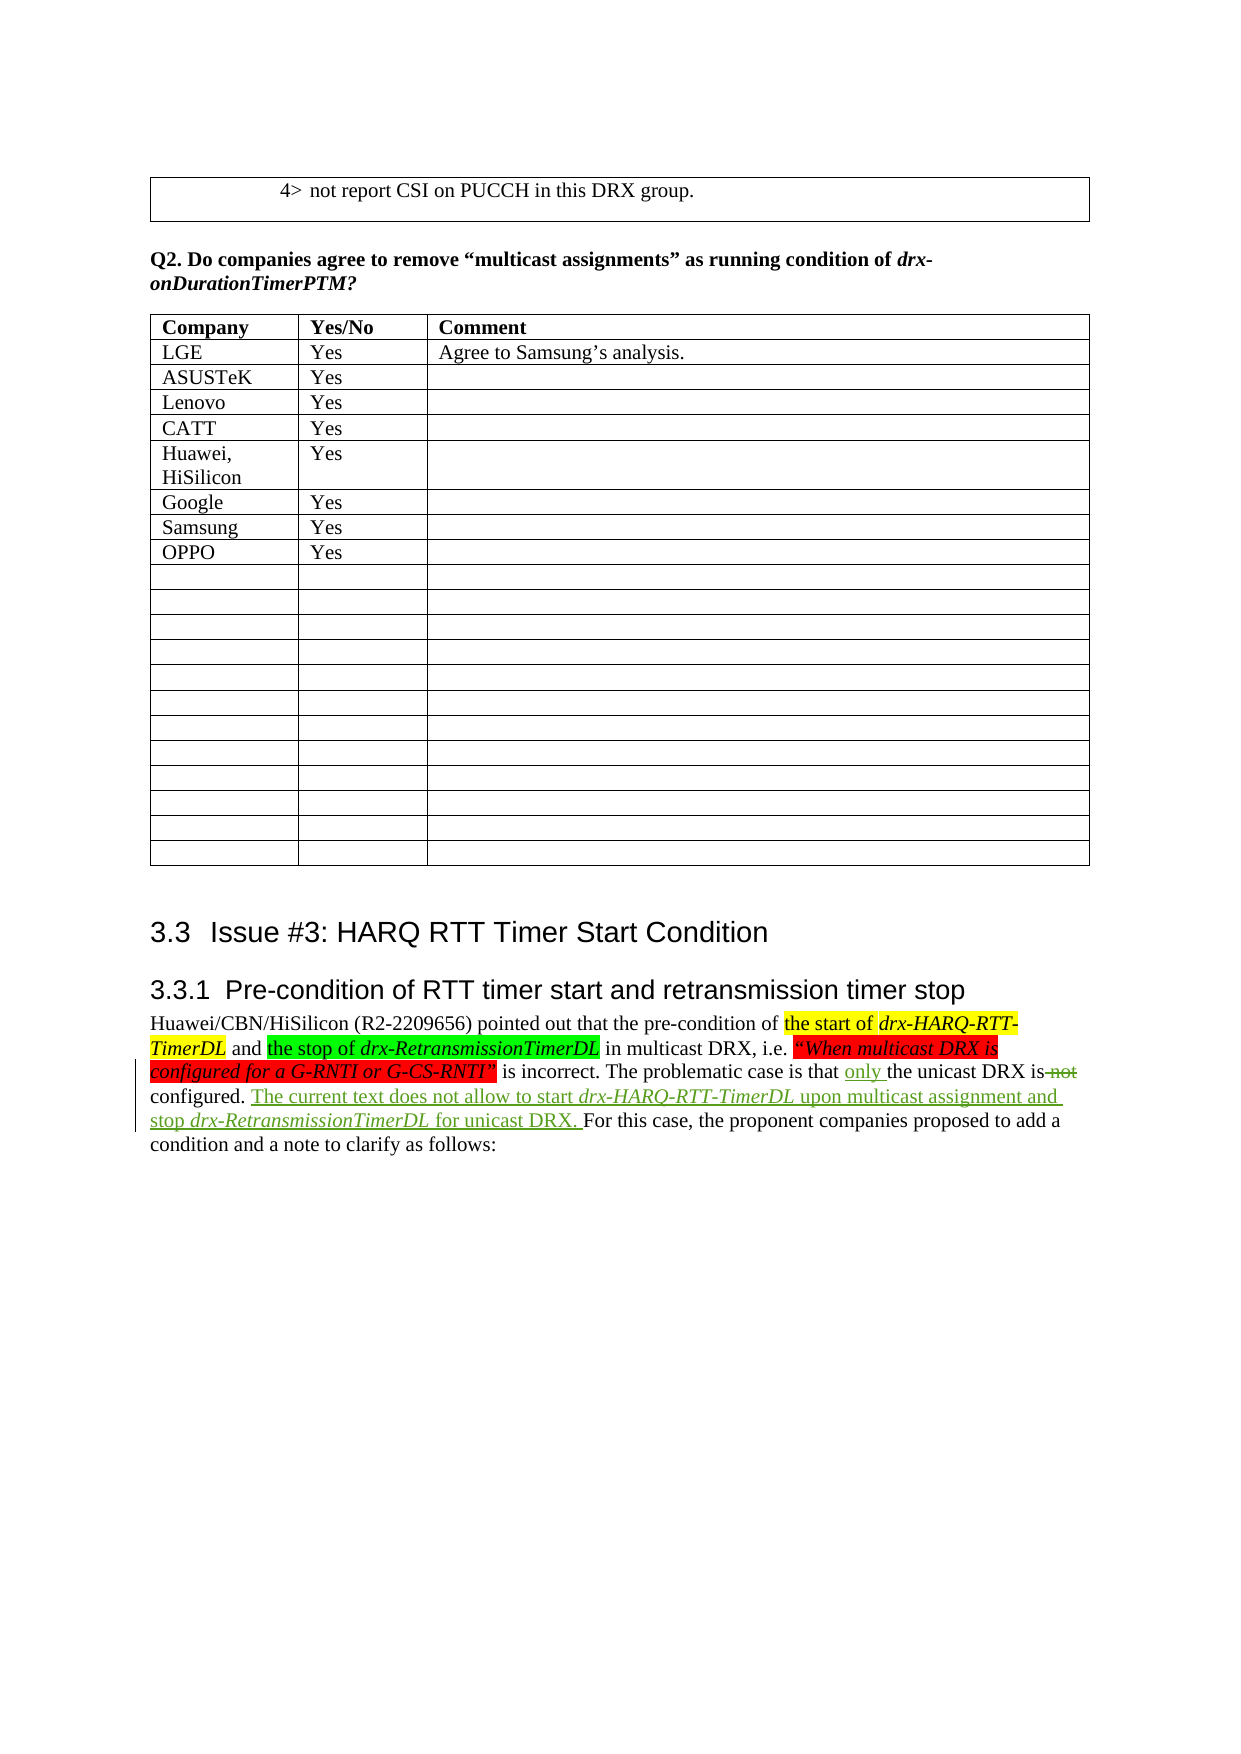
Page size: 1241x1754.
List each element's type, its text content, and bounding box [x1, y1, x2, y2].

table_cell [151, 640, 298, 664]
table_cell [428, 841, 1089, 865]
table_cell [428, 741, 1089, 765]
table_cell Yes [299, 515, 427, 539]
table_cell Google [151, 490, 298, 514]
table_cell [428, 691, 1089, 714]
table_cell [299, 741, 427, 765]
table_cell [428, 791, 1089, 815]
table_cell [428, 490, 1089, 514]
table_cell [428, 565, 1089, 589]
table_cell [428, 515, 1089, 539]
text Q2. Do companies agree to remove “multicast assignments” as running condition of drx-onDurationTimerPTM? [150, 247, 1090, 295]
table_header Company [151, 315, 298, 339]
table_cell Huawei, HiSilicon [151, 441, 298, 489]
table_cell Yes [299, 415, 427, 439]
table_cell [428, 590, 1089, 614]
table_cell [299, 590, 427, 614]
table_cell [428, 365, 1089, 389]
table_cell [299, 565, 427, 589]
table_cell LGE [151, 340, 298, 364]
table_cell [428, 665, 1089, 689]
table_cell [299, 640, 427, 664]
table_cell CATT [151, 415, 298, 439]
table_cell [151, 590, 298, 614]
table_cell [151, 841, 298, 865]
table_cell [428, 415, 1089, 439]
table_cell [299, 615, 427, 639]
table_cell [299, 665, 427, 689]
table_cell [151, 716, 298, 740]
subtitle Pre-condition of RTT timer start and retransmission timer stop [150, 974, 1090, 1005]
table_cell [151, 766, 298, 790]
table_header Comment [428, 315, 1089, 339]
table_cell [299, 691, 427, 714]
table_cell Samsung [151, 515, 298, 539]
table_cell [299, 841, 427, 865]
table_cell Yes [299, 340, 427, 364]
table_cell Yes [299, 441, 427, 489]
table_cell [428, 716, 1089, 740]
table_cell ASUSTeK [151, 365, 298, 389]
table_cell [428, 640, 1089, 664]
table_cell [151, 665, 298, 689]
table_cell [151, 565, 298, 589]
table_cell [428, 766, 1089, 790]
table_cell [299, 766, 427, 790]
table_cell [428, 390, 1089, 414]
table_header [151, 178, 1089, 221]
table_cell Lenovo [151, 390, 298, 414]
table_cell Yes [299, 365, 427, 389]
table_cell [428, 615, 1089, 639]
table_cell [299, 716, 427, 740]
table_cell Yes [299, 490, 427, 514]
table_cell Agree to Samsung’s analysis. [428, 340, 1089, 364]
table_cell OPPO [151, 540, 298, 564]
table_cell [151, 741, 298, 765]
table_header Yes/No [299, 315, 427, 339]
table_cell [299, 791, 427, 815]
table_cell [151, 816, 298, 840]
table_cell [151, 791, 298, 815]
table_cell [151, 691, 298, 714]
table_cell Yes [299, 390, 427, 414]
text Huawei/CBN/HiSilicon (R2-2209656) pointed out that the pre-condition of the start of drx-HARQ-RTT-TimerDL and the stop of drx-RetransmissionTimerDL in multicast DRX, i.e. “When multicast DRX is configured for a G-RNTI or G-CS-RNTI” is incorrect. The problematic case is that the unicast DRX is configured. For this case, the proponent companies proposed to add a condition and a note to clarify as follows: [150, 1011, 1090, 1156]
table_cell [428, 816, 1089, 840]
table_cell [428, 540, 1089, 564]
table_cell [299, 816, 427, 840]
table_cell [151, 615, 298, 639]
table_cell Yes [299, 540, 427, 564]
subtitle Issue #3: HARQ RTT Timer Start Condition [150, 915, 1090, 949]
table_cell [428, 441, 1089, 489]
